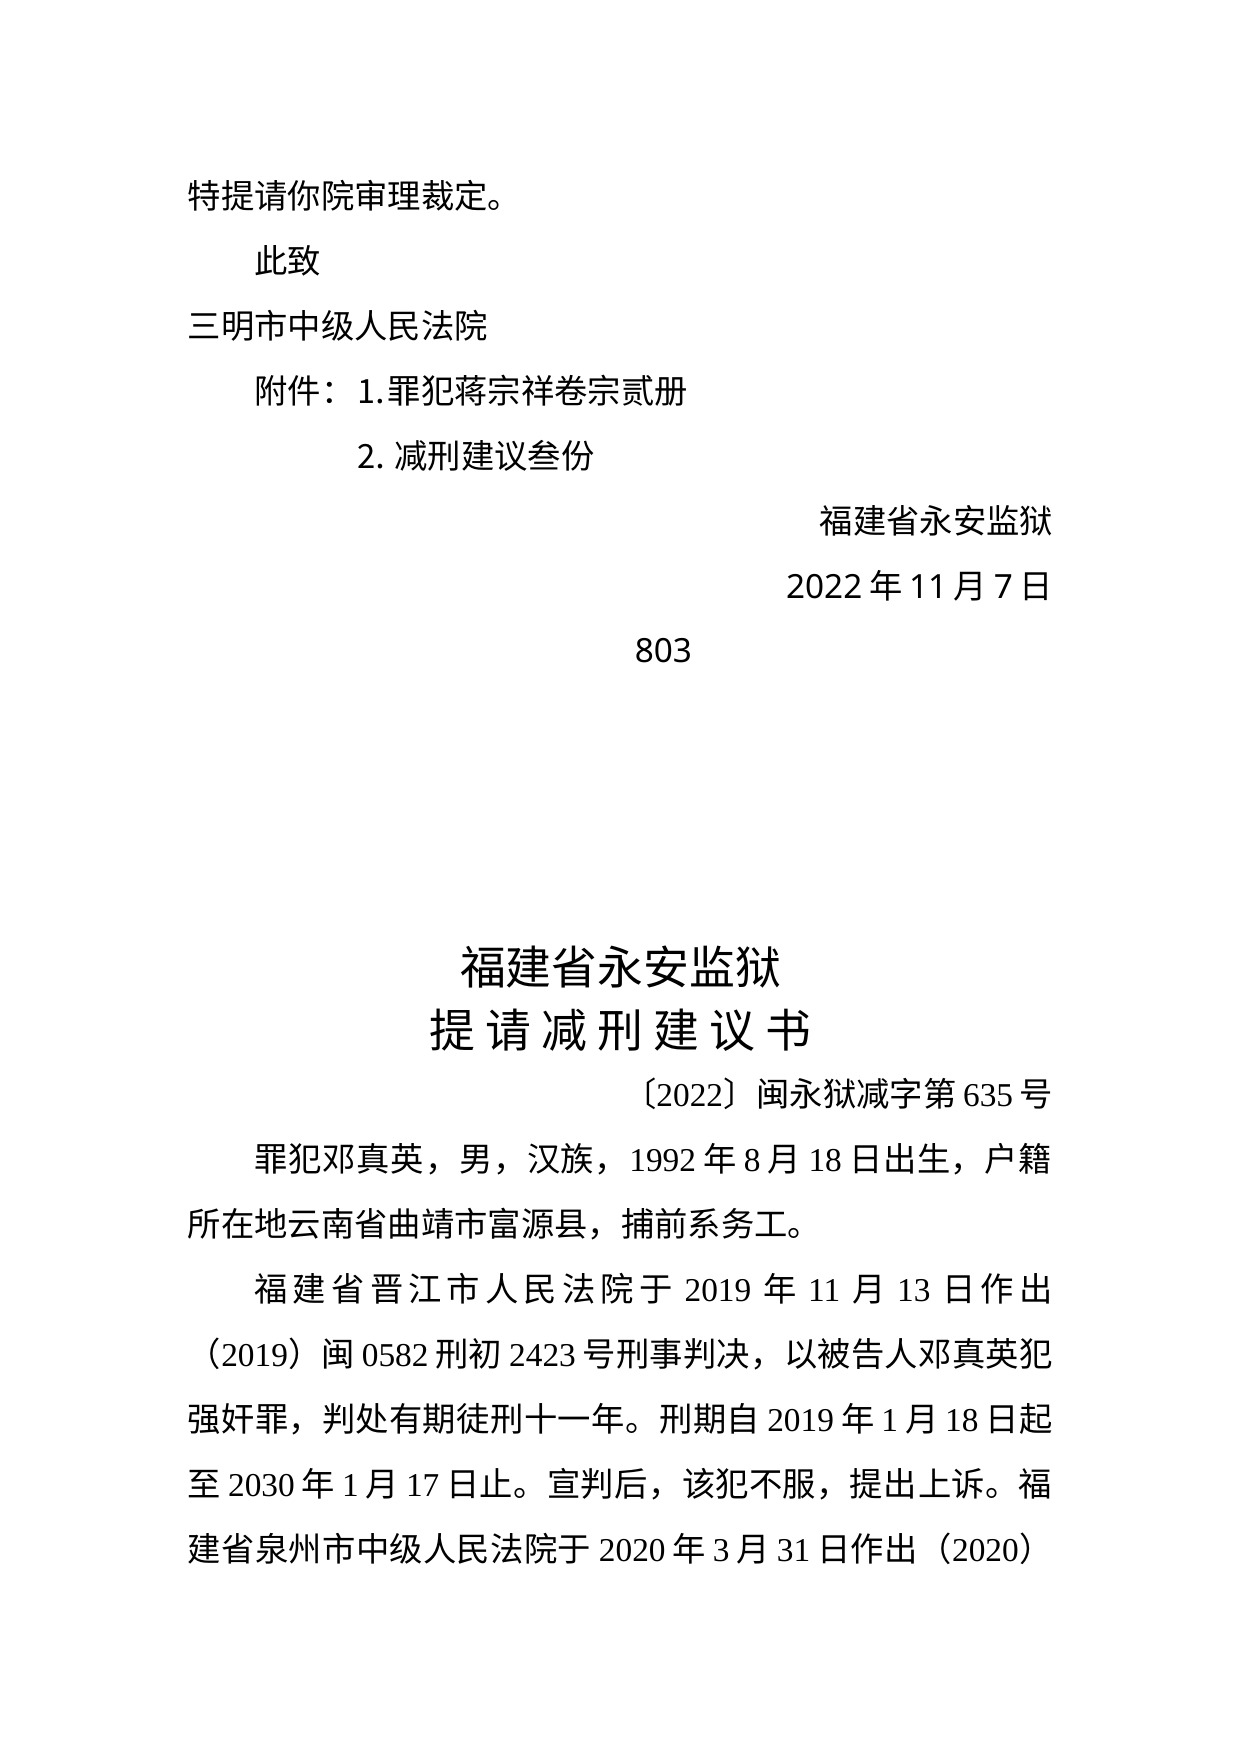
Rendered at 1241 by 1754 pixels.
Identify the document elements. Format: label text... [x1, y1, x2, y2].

text 803 [187, 617, 1053, 682]
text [187, 162, 1053, 227]
text 福建省永安监狱 [187, 934, 1053, 997]
text 〔2022〕闽永狱减字第635号 [187, 1059, 1053, 1124]
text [187, 1254, 1053, 1579]
text 此致 [187, 227, 1053, 292]
text 2022年11月7日 [187, 552, 1053, 617]
text 福建省永安监狱 [187, 487, 1053, 552]
text 提 请 减 刑 建 议 书 [187, 997, 1053, 1059]
text 附件：⒈罪犯蒋宗祥卷宗贰册 [187, 357, 1053, 422]
text 三明市中级人民法院 [187, 292, 1053, 357]
text ⒉减刑建议叁份 [187, 422, 1053, 487]
text 罪犯邓真英，男，汉族，1992年8月18日出生，户籍所在地云南省曲靖市富源县，捕前系务工。 [187, 1124, 1053, 1254]
